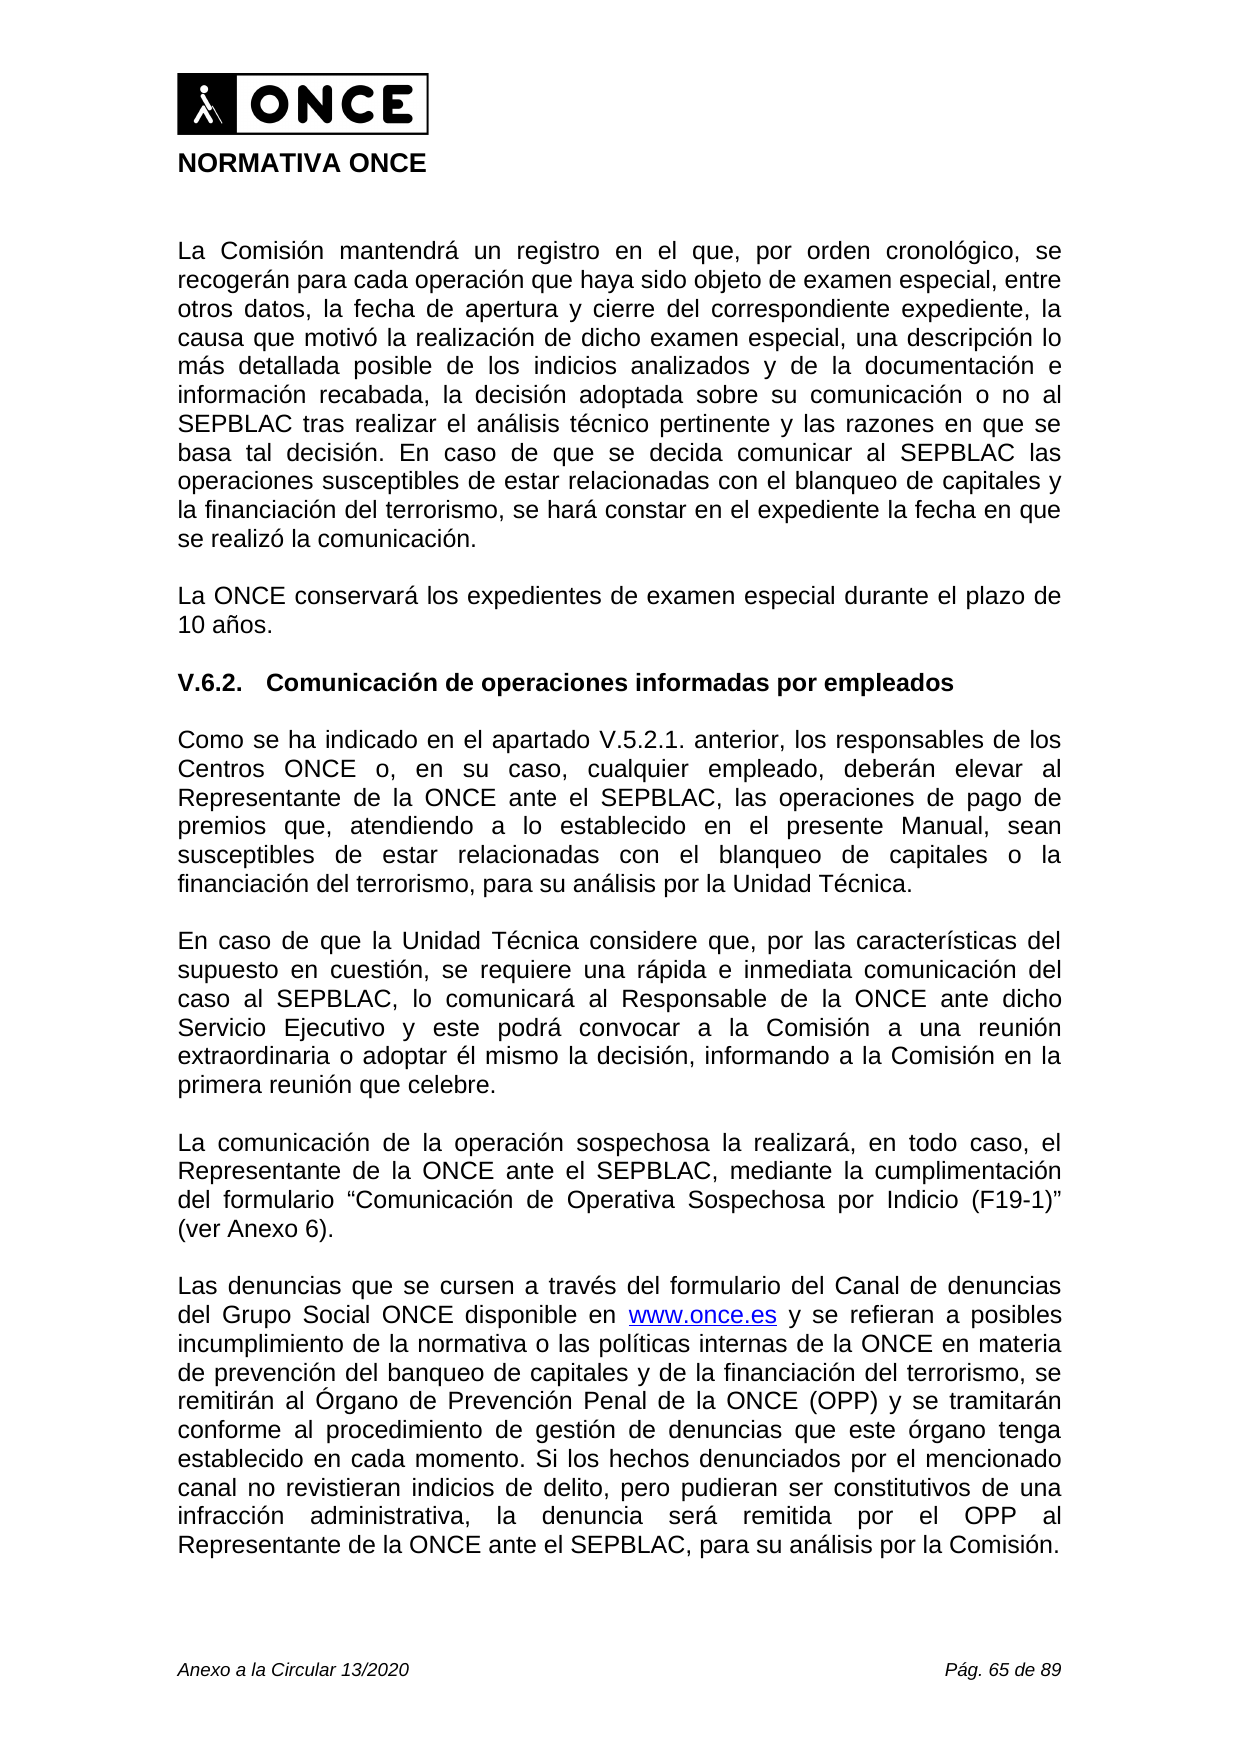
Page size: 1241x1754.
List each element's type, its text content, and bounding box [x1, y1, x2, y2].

text La Comisión mantendrá un registro en el que, por orden cronológico, se recogerán para cada operación que haya sido objeto de examen especial, entre otros datos, la fecha de apertura y cierre del correspondiente expediente, la causa que motivó la realización de dicho examen especial, una descripción lo más detallada posible de los indicios analizados y de la documentación e información recabada, la decisión adoptada sobre su comunicación o no al SEPBLAC tras realizar el análisis técnico pertinente y las razones en que se basa tal decisión. En caso de que se decida comunicar al SEPBLAC las operaciones susceptibles de estar relacionadas con el blanqueo de capitales y la financiación del terrorismo, se hará constar en el expediente la fecha en que se realizó la comunicación. [177, 236, 1063, 552]
text La comunicación de la operación sospechosa la realizará, en todo caso, el Representante de la ONCE ante el SEPBLAC, mediante la cumplimentación del formulario “Comunicación de Operativa Sospechosa por Indicio (F19-1)” (ver Anexo 6). [177, 1127, 1063, 1242]
text En caso de que la Unidad Técnica considere que, por las características del supuesto en cuestión, se requiere una rápida e inmediata comunicación del caso al SEPBLAC, lo comunicará al Responsable de la ONCE ante dicho Servicio Ejecutivo y este podrá convocar a la Comisión a una reunión extraordinaria o adoptar él mismo la decisión, informando a la Comisión en la primera reunión que celebre. [177, 926, 1063, 1099]
subtitle V.6.2. Comunicación de operaciones informadas por empleados [177, 667, 1063, 696]
text Como se ha indicado en el apartado V.5.2.1. anterior, los responsables de los Centros ONCE o, en su caso, cualquier empleado, deberán elevar al Representante de la ONCE ante el SEPBLAC, las operaciones de pago de premios que, atendiendo a lo establecido en el presente Manual, sean susceptibles de estar relacionadas con el blanqueo de capitales o la financiación del terrorismo, para su análisis por la Unidad Técnica. [177, 725, 1063, 897]
text La ONCE conservará los expedientes de examen especial durante el plazo de 10 años. [177, 581, 1063, 639]
text Las denuncias que se cursen a través del formulario del Canal de denuncias del Grupo Social ONCE disponible en www.once.es y se refieran a posibles incumplimiento de la normativa o las políticas internas de la ONCE en materia de prevención del banqueo de capitales y de la financiación del terrorismo, se remitirán al Órgano de Prevención Penal de la ONCE (OPP) y se tramitarán conforme al procedimiento de gestión de denuncias que este órgano tenga establecido en cada momento. Si los hechos denunciados por el mencionado canal no revistieran indicios de delito, pero pudieran ser constitutivos de una infracción administrativa, la denuncia será remitida por el OPP al Representante de la ONCE ante el SEPBLAC, para su análisis por la Comisión. [177, 1271, 1063, 1559]
picture [177, 73, 429, 135]
